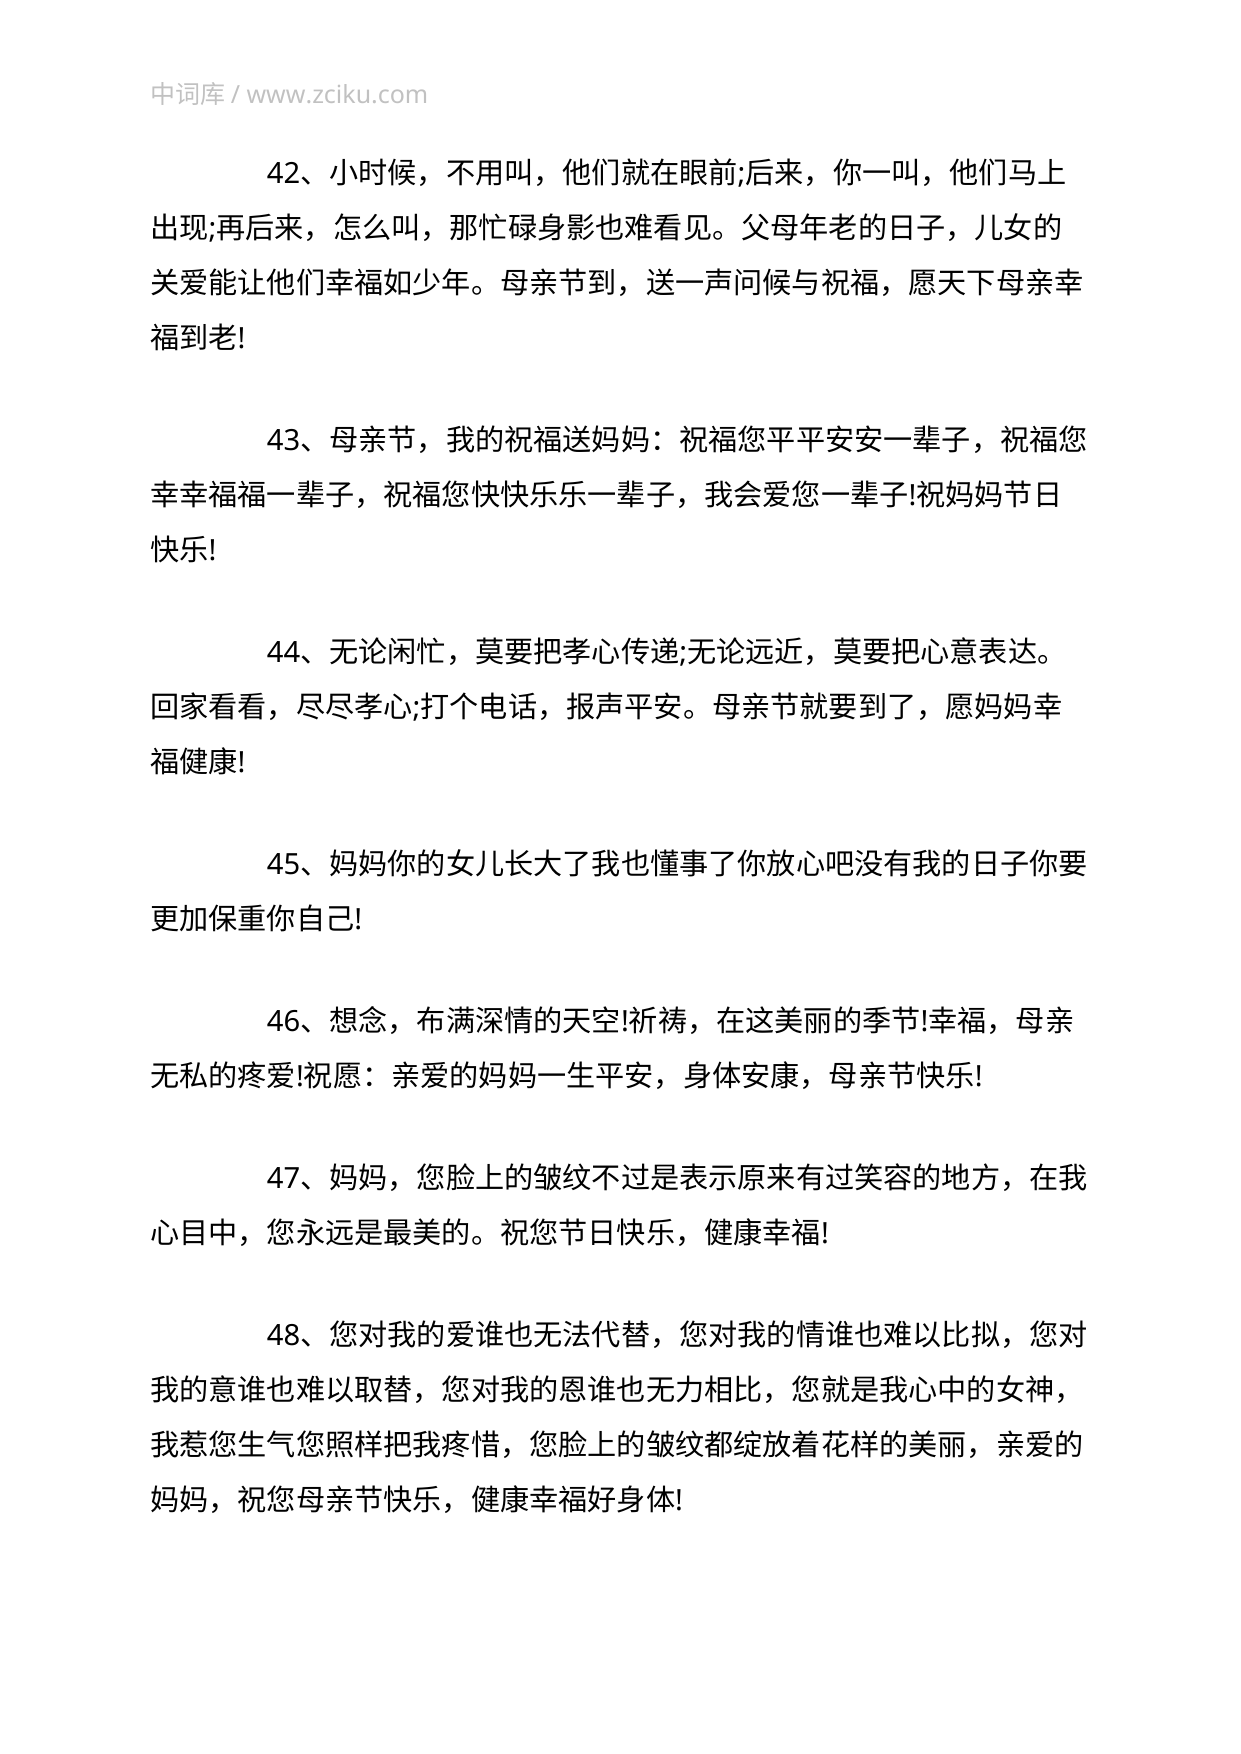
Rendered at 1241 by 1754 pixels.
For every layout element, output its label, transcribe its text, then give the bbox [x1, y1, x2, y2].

text 48、您对我的爱谁也无法代替，您对我的情谁也难以比拟，您对我的意谁也难以取替，您对我的恩谁也无力相比，您就是我心中的女神，我惹您生气您照样把我疼惜，您脸上的皱纹都绽放着花样的美丽，亲爱的妈妈，祝您母亲节快乐，健康幸福好身体! [150, 1312, 1090, 1519]
text 46、想念，布满深情的天空!祈祷，在这美丽的季节!幸福，母亲无私的疼爱!祝愿：亲爱的妈妈一生平安，身体安康，母亲节快乐! [150, 998, 1090, 1095]
text 45、妈妈你的女儿长大了我也懂事了你放心吧没有我的日子你要更加保重你自己! [150, 841, 1090, 938]
text 47、妈妈，您脸上的皱纹不过是表示原来有过笑容的地方，在我心目中，您永远是最美的。祝您节日快乐，健康幸福! [150, 1155, 1090, 1252]
text 44、无论闲忙，莫要把孝心传递;无论远近，莫要把心意表达。回家看看，尽尽孝心;打个电话，报声平安。母亲节就要到了，愿妈妈幸福健康! [150, 629, 1090, 781]
text 42、小时候，不用叫，他们就在眼前;后来，你一叫，他们马上出现;再后来，怎么叫，那忙碌身影也难看见。父母年老的日子，儿女的关爱能让他们幸福如少年。母亲节到，送一声问候与祝福，愿天下母亲幸福到老! [150, 150, 1090, 357]
text 43、母亲节，我的祝福送妈妈：祝福您平平安安一辈子，祝福您幸幸福福一辈子，祝福您快快乐乐一辈子，我会爱您一辈子!祝妈妈节日快乐! [150, 417, 1090, 569]
